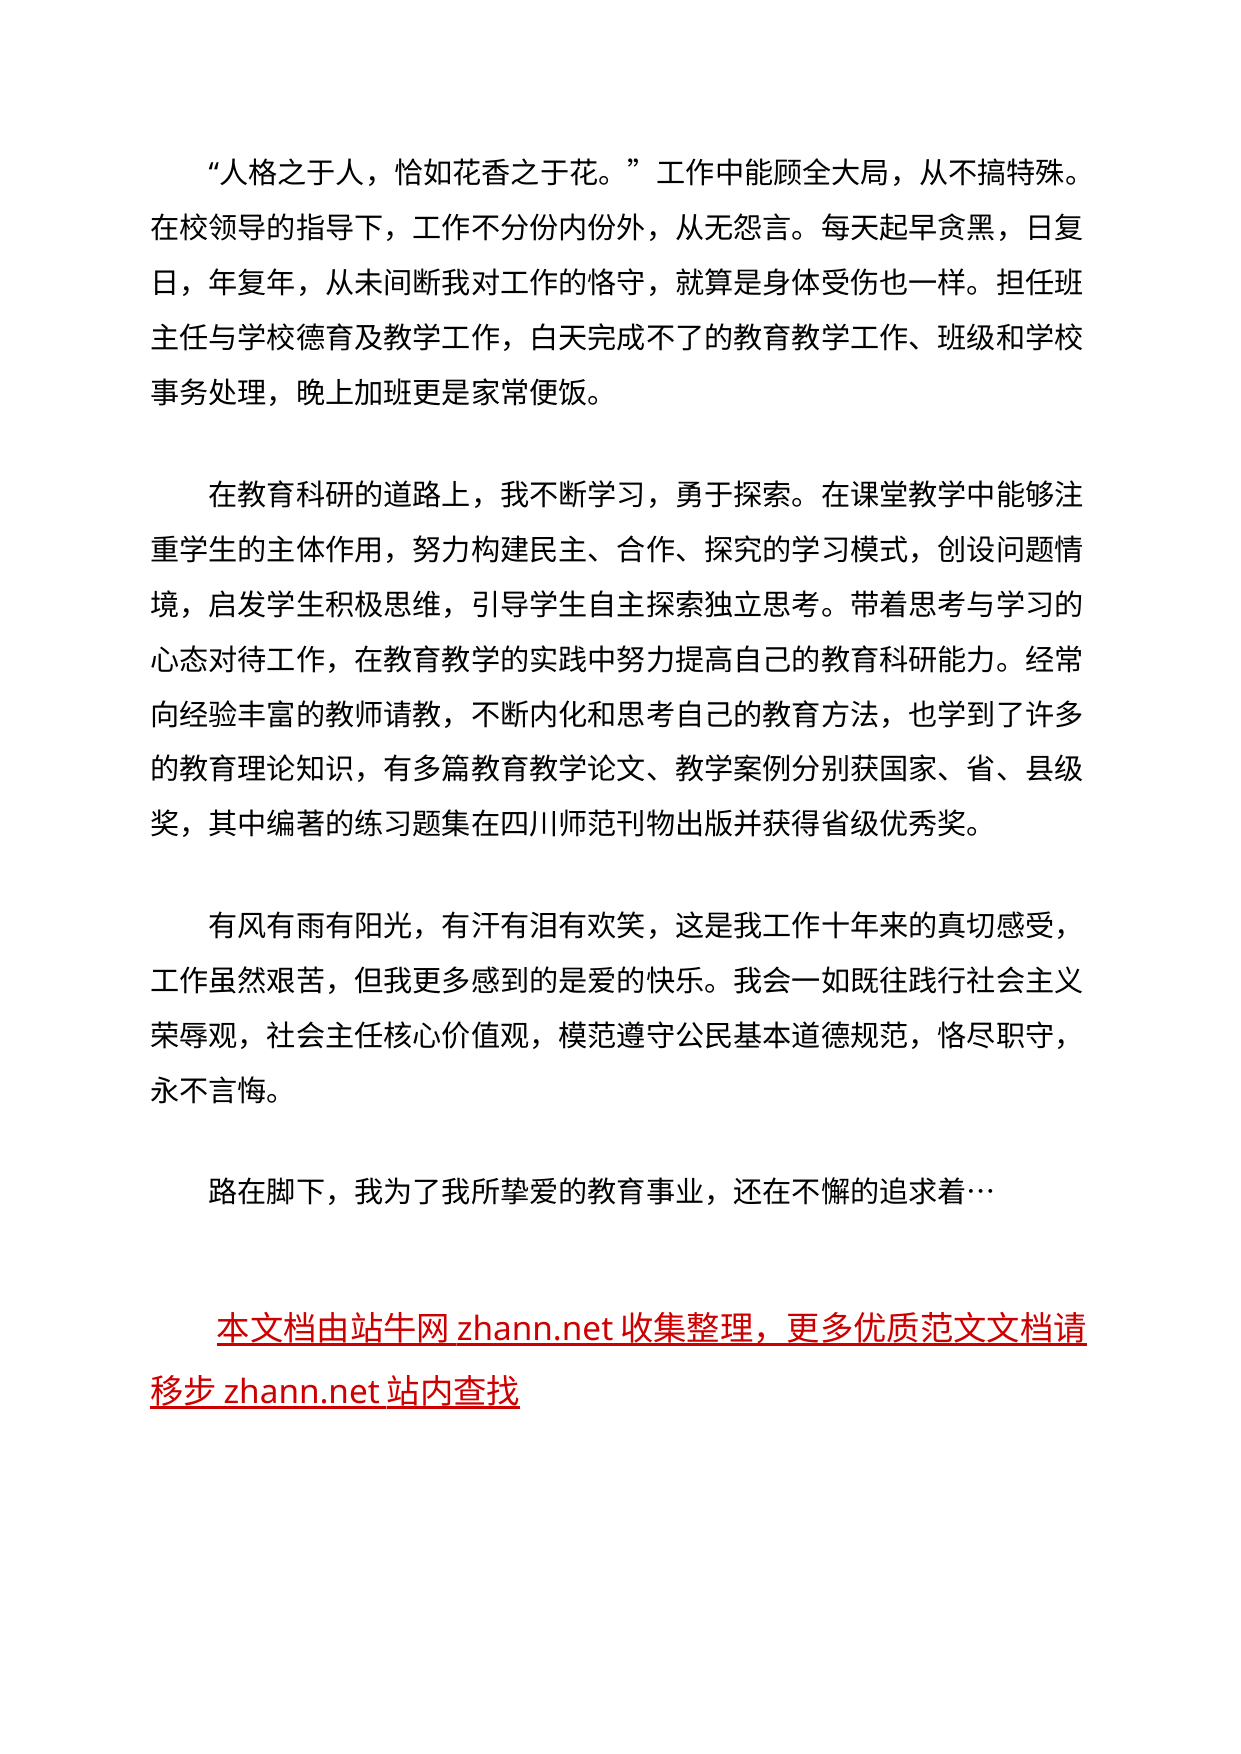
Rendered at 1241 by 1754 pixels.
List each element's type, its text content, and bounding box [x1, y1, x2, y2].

text 路在脚下，我为了我所挚爱的教育事业，还在不懈的追求着… [150, 1169, 1090, 1211]
text 有风有雨有阳光，有汗有泪有欢笑，这是我工作十年来的真切感受，工作虽然艰苦，但我更多感到的是爱的快乐。我会一如既往践行社会主义荣辱观，社会主任核心价值观，模范遵守公民基本道德规范，恪尽职守，永不言悔。 [150, 903, 1090, 1109]
text 在教育科研的道路上，我不断学习，勇于探索。在课堂教学中能够注重学生的主体作用，努力构建民主、合作、探究的学习模式，创设问题情境，启发学生积极思维，引导学生自主探索独立思考。带着思考与学习的心态对待工作，在教育教学的实践中努力提高自己的教育科研能力。经常向经验丰富的教师请教，不断内化和思考自己的教育方法，也学到了许多的教育理论知识，有多篇教育教学论文、教学案例分别获国家、省、县级奖，其中编著的练习题集在四川师范刊物出版并获得省级优秀奖。 [150, 471, 1090, 843]
text 本文档由站牛网zhann.net收集整理，更多优质范文文档请移步zhann.net站内查找 [150, 1302, 1090, 1413]
text “人格之于人，恰如花香之于花。”工作中能顾全大局，从不搞特殊。在校领导的指导下，工作不分份内份外，从无怨言。每天起早贪黑，日复日，年复年，从未间断我对工作的恪守，就算是身体受伤也一样。担任班主任与学校德育及教学工作，白天完成不了的教育教学工作、班级和学校事务处理，晚上加班更是家常便饭。 [150, 150, 1090, 412]
